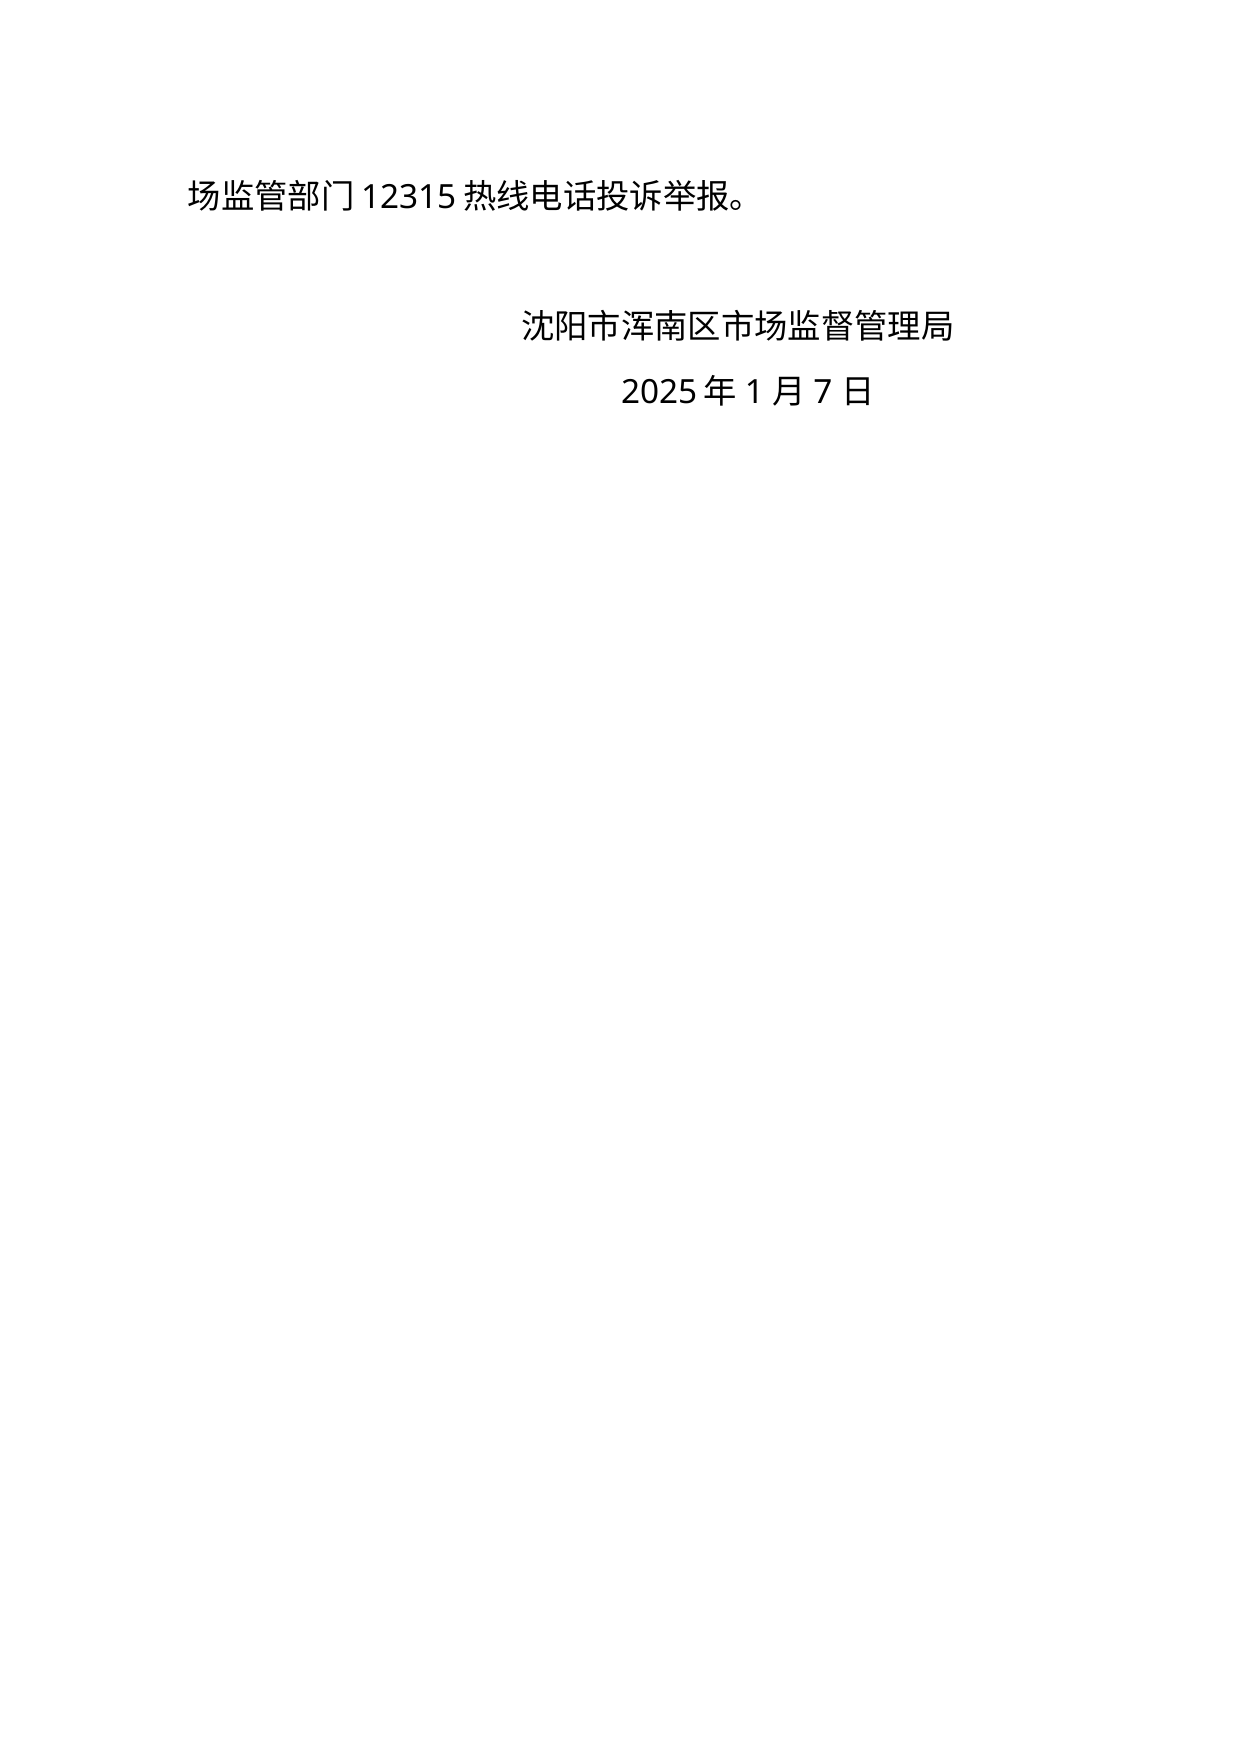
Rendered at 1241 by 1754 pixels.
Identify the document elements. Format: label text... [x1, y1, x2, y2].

text 2025年 1 月 7 日附件2 [187, 357, 986, 422]
text 沈阳市浑南区市场监督管理局 [187, 292, 986, 357]
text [187, 162, 1053, 227]
